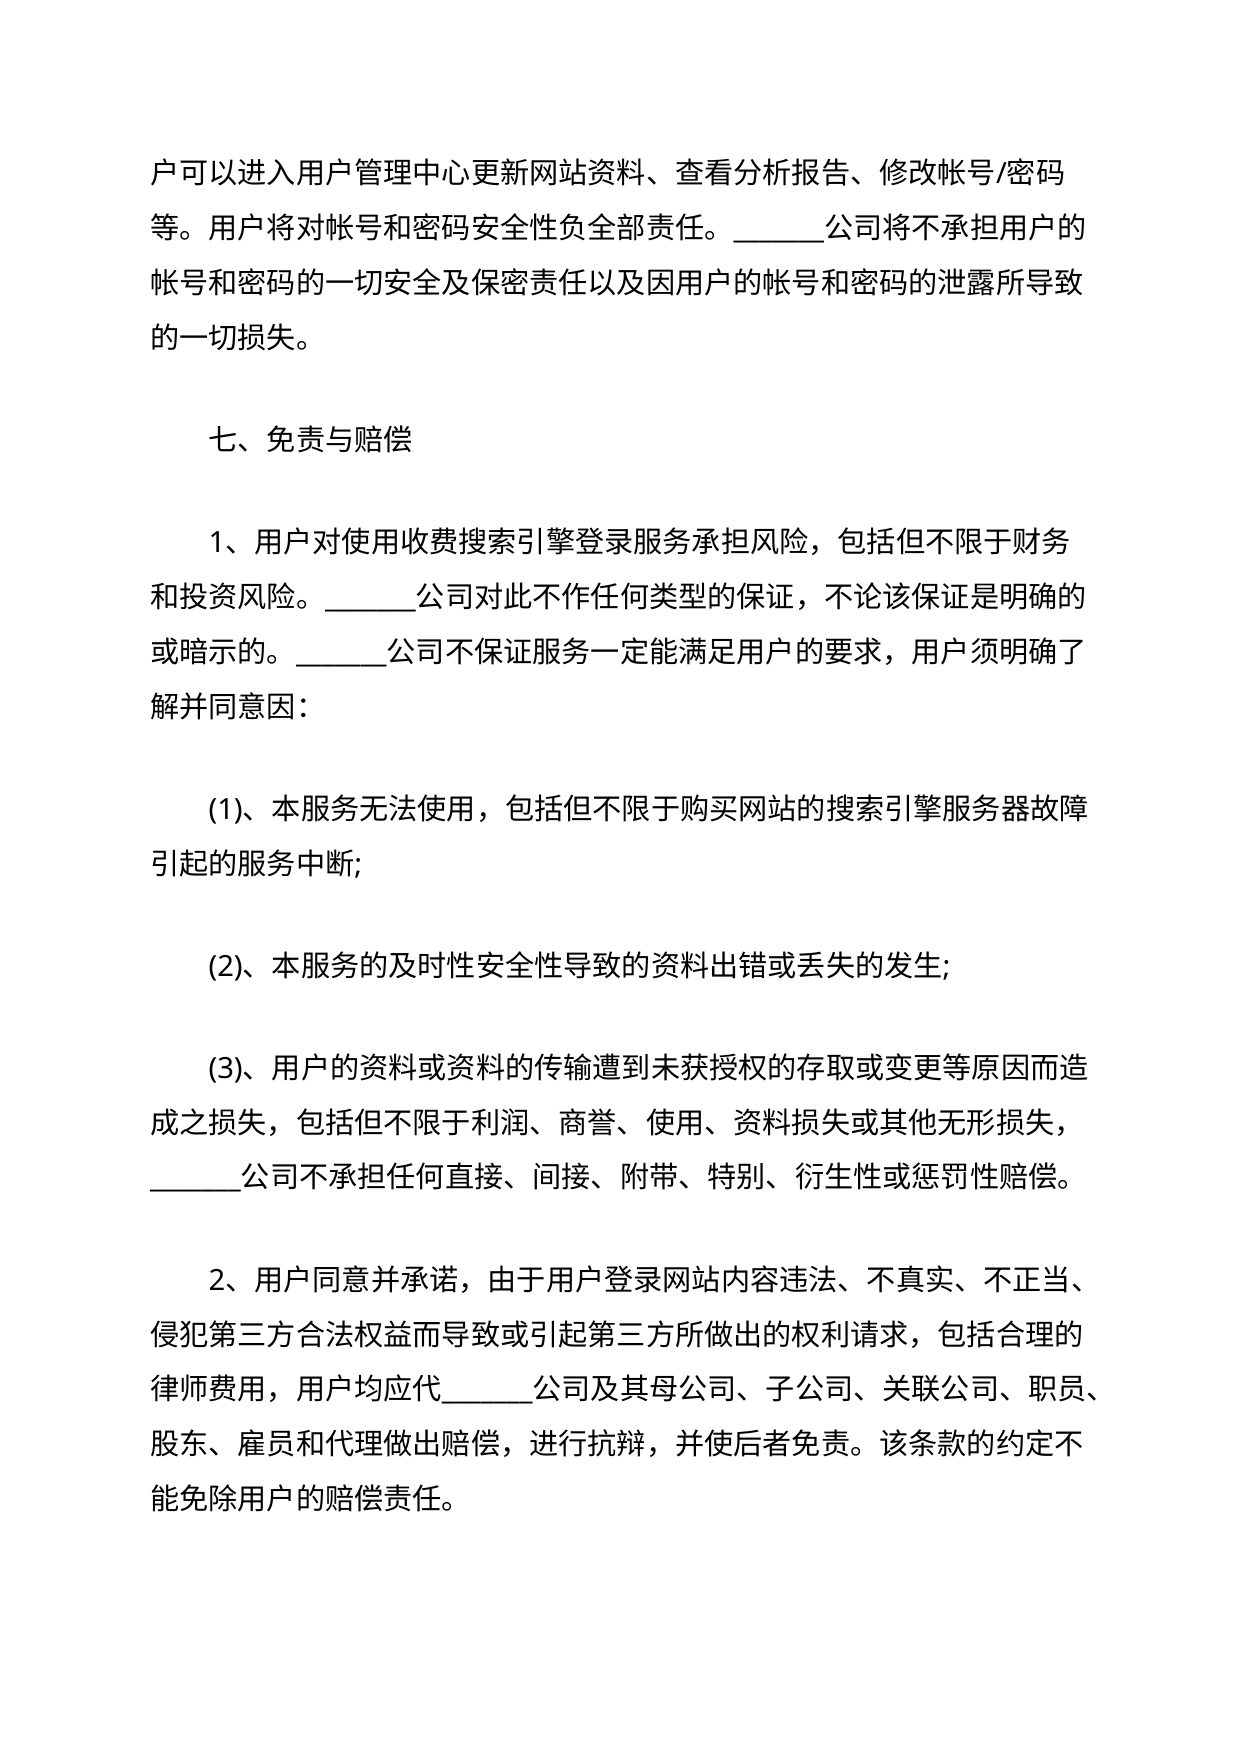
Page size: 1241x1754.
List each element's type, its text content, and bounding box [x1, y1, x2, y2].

text 2、用户同意并承诺，由于用户登录网站内容违法、不真实、不正当、侵犯第三方合法权益而导致或引起第三方所做出的权利请求，包括合理的律师费用，用户均应代_______公司及其母公司、子公司、关联公司、职员、股东、雇员和代理做出赔偿，进行抗辩，并使后者免责。该条款的约定不能免除用户的赔偿责任。 [150, 1256, 1090, 1518]
text (1)、本服务无法使用，包括但不限于购买网站的搜索引擎服务器故障引起的服务中断; [150, 785, 1090, 883]
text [150, 150, 1090, 357]
text (2)、本服务的及时性安全性导致的资料出错或丢失的发生; [150, 942, 1090, 984]
text 七、免责与赔偿 [150, 417, 1090, 459]
text 1、用户对使用收费搜索引擎登录服务承担风险，包括但不限于财务和投资风险。_______公司对此不作任何类型的保证，不论该保证是明确的或暗示的。_______公司不保证服务一定能满足用户的要求，用户须明确了解并同意因： [150, 518, 1090, 726]
text (3)、用户的资料或资料的传输遭到未获授权的存取或变更等原因而造成之损失，包括但不限于利润、商誉、使用、资料损失或其他无形损失，_______公司不承担任何直接、间接、附带、特别、衍生性或惩罚性赔偿。 [150, 1044, 1090, 1196]
